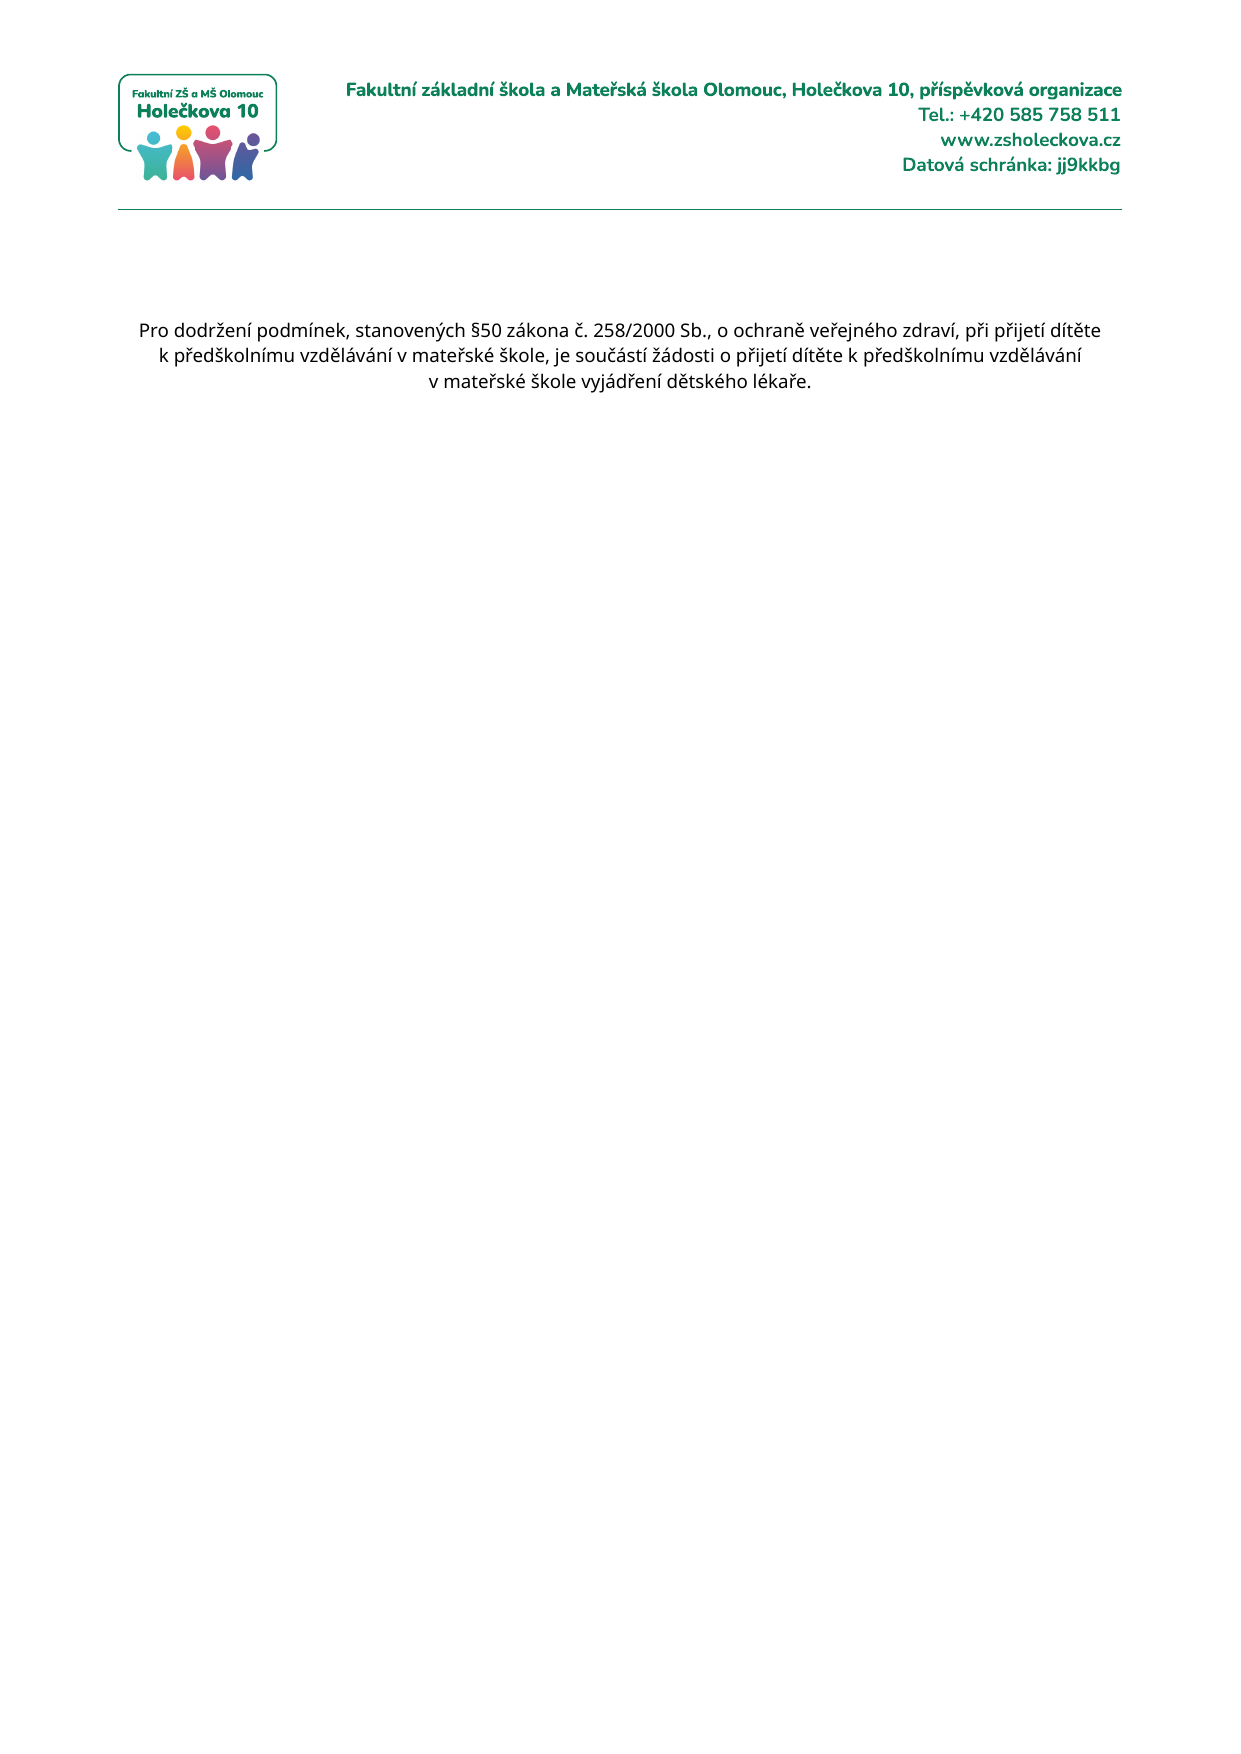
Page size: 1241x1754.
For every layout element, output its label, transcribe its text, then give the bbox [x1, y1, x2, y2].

text Pro dodržení podmínek, stanovených §50 zákona č. 258/2000 Sb., o ochraně veřejného zdraví, při přijetí dítěte k předškolnímu vzdělávání v mateřské škole, je součástí žádosti o přijetí dítěte k předškolnímu vzdělávání v mateřské škole vyjádření dětského lékaře. [118, 317, 1122, 393]
